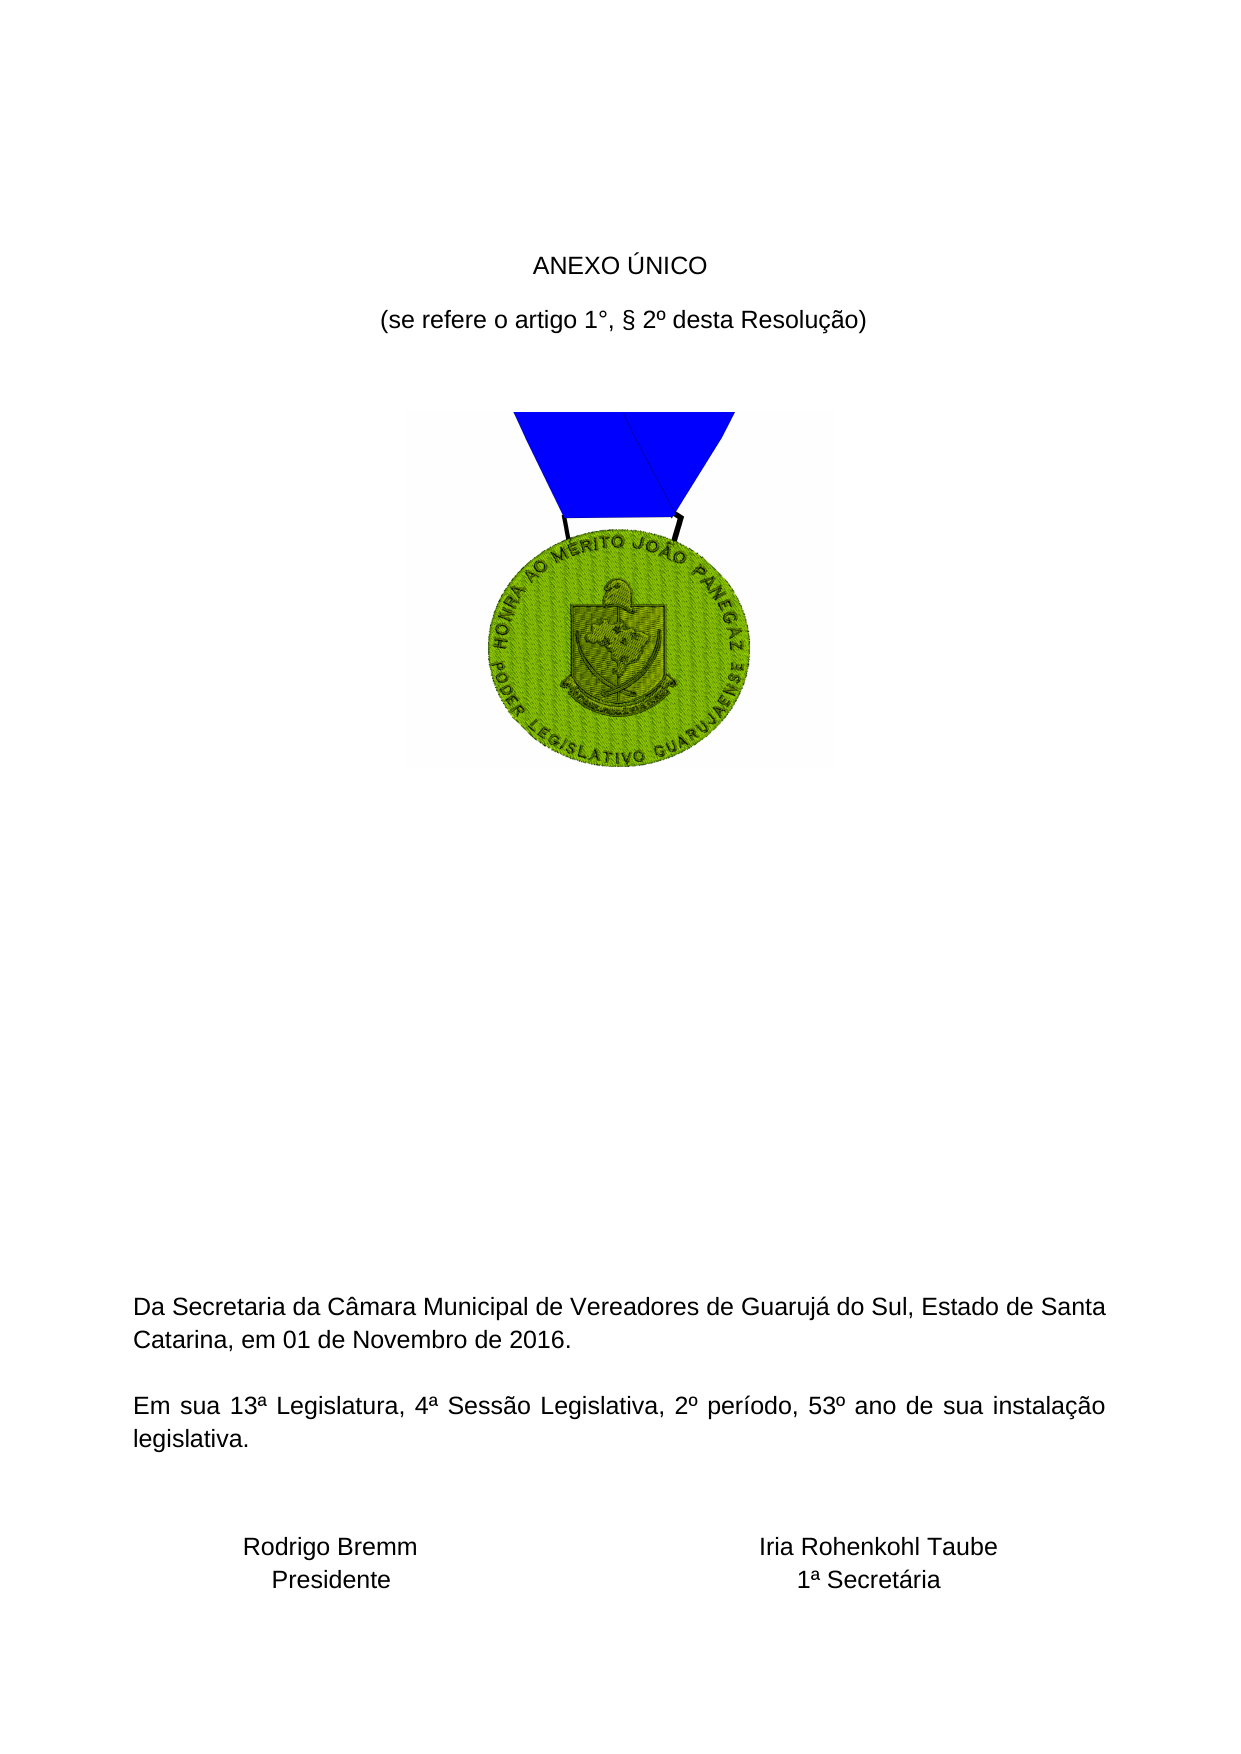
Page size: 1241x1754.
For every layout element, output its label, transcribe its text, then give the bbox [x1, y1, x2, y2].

text Rodrigo Bremm Iria Rohenkohl Taube [133, 1532, 1107, 1560]
text Em sua 13ª Legislatura, 4ª Sessão Legislativa, 2º período, 53º ano de sua instalação legislativa. [133, 1391, 1107, 1453]
text Presidente 1ª Secretária [133, 1564, 1107, 1593]
text (se refere o artigo 1°, § 2º desta Resolução) [133, 305, 1107, 334]
picture [405, 412, 835, 767]
text Da Secretaria da Câmara Municipal de Vereadores de Guarujá do Sul, Estado de Santa Catarina, em 01 de Novembro de 2016. [133, 1292, 1107, 1353]
text ANEXO ÚNICO [133, 251, 1107, 280]
